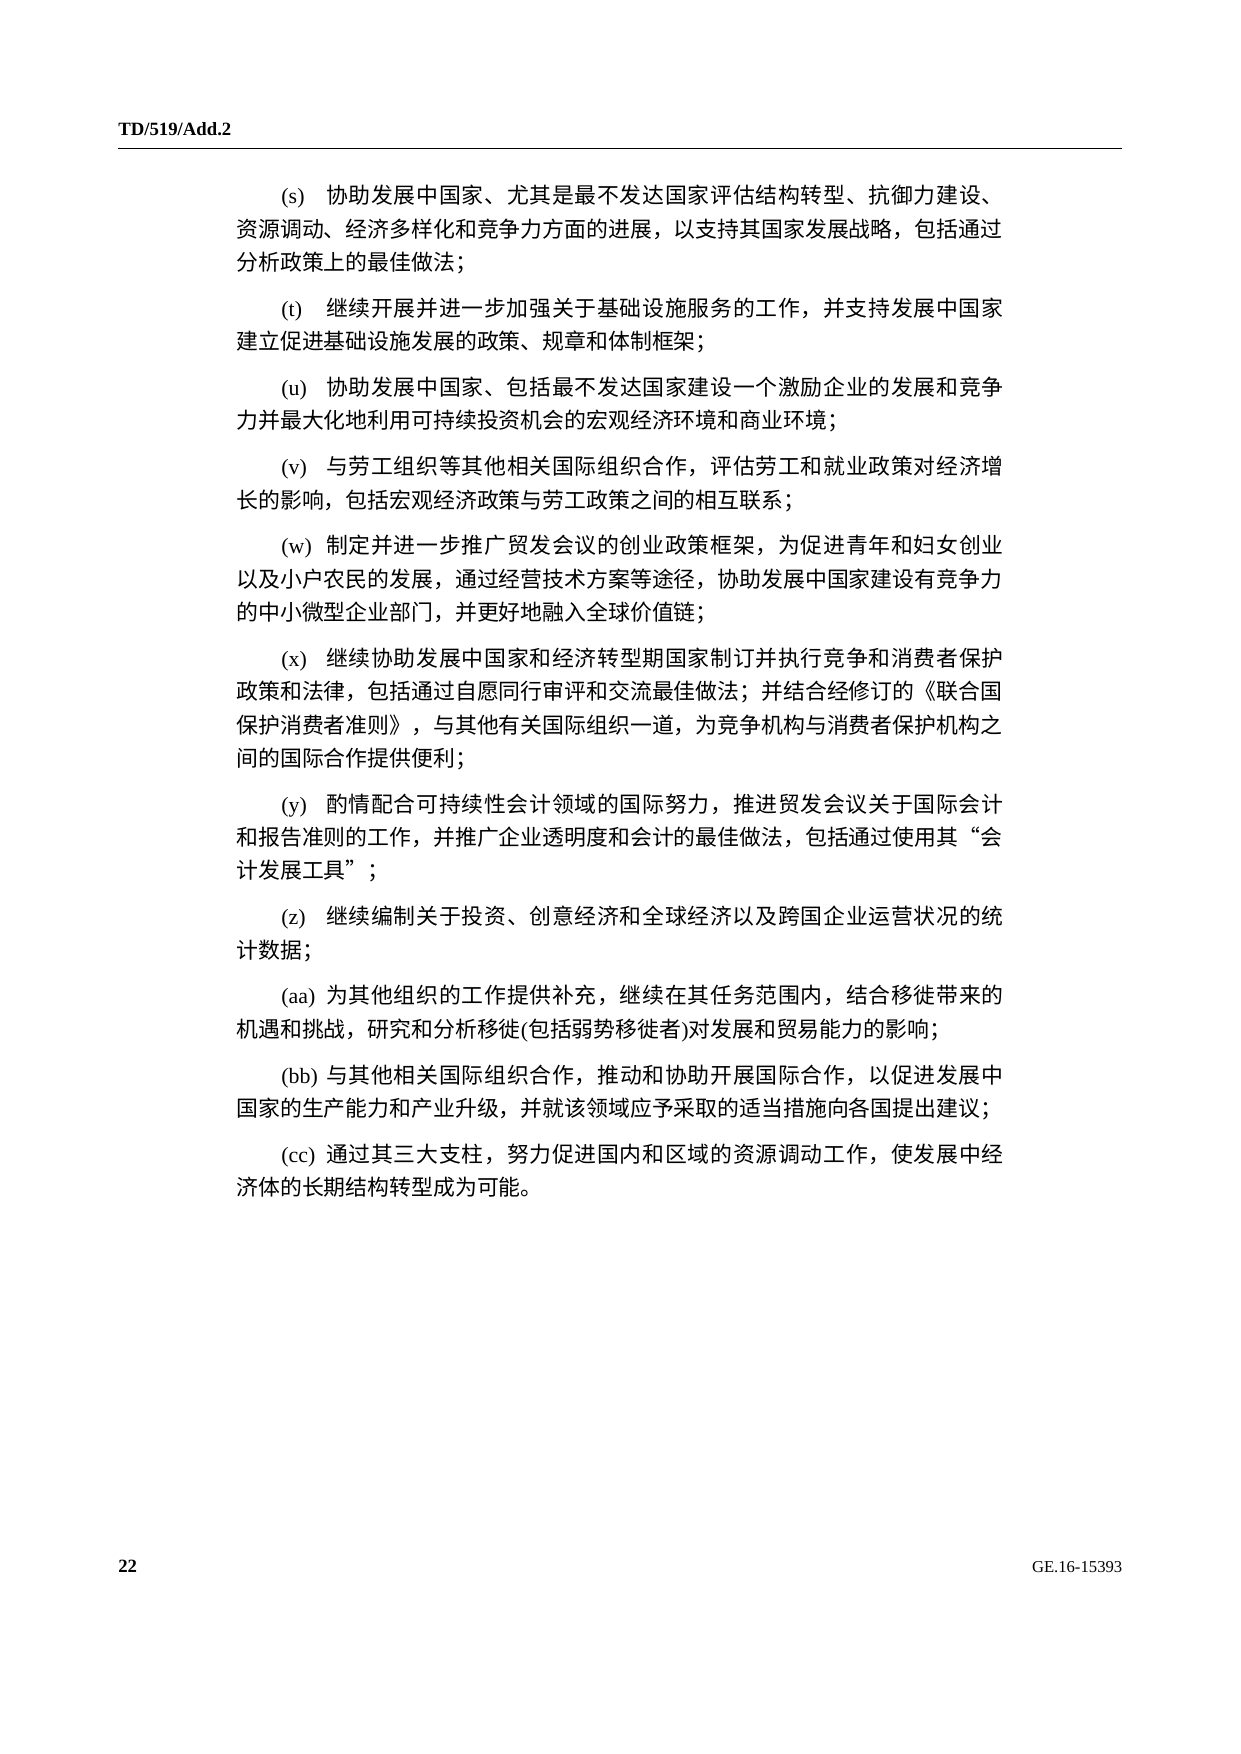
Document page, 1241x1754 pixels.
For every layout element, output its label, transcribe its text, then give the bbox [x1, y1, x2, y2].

text (x) 继续协助发展中国家和经济转型期国家制订并执行竞争和消费者保护政策和法律，包括通过自愿同行审评和交流最佳做法；并结合经修订的《联合国保护消费者准则》，与其他有关国际组织一道，为竞争机构与消费者保护机构之间的国际合作提供便利； [236, 640, 1004, 773]
text (y) 酌情配合可持续性会计领域的国际努力，推进贸发会议关于国际会计和报告准则的工作，并推广企业透明度和会计的最佳做法，包括通过使用其“会计发展工具”； [236, 786, 1004, 886]
text (s) 协助发展中国家、尤其是最不发达国家评估结构转型、抗御力建设、资源调动、经济多样化和竞争力方面的进展，以支持其国家发展战略，包括通过分析政策上的最佳做法； [236, 177, 1004, 277]
text (aa) 为其他组织的工作提供补充，继续在其任务范围内，结合移徙带来的机遇和挑战，研究和分析移徙(包括弱势移徙者)对发展和贸易能力的影响； [236, 977, 1004, 1044]
text (cc) 通过其三大支柱，努力促进国内和区域的资源调动工作，使发展中经济体的长期结构转型成为可能。 [236, 1136, 1004, 1202]
text (z) 继续编制关于投资、创意经济和全球经济以及跨国企业运营状况的统计数据； [236, 898, 1004, 965]
text (w) 制定并进一步推广贸发会议的创业政策框架，为促进青年和妇女创业以及小户农民的发展，通过经营技术方案等途径，协助发展中国家建设有竞争力的中小微型企业部门，并更好地融入全球价值链； [236, 527, 1004, 627]
text (u) 协助发展中国家、包括最不发达国家建设一个激励企业的发展和竞争力并最大化地利用可持续投资机会的宏观经济环境和商业环境； [236, 369, 1004, 436]
text (v) 与劳工组织等其他相关国际组织合作，评估劳工和就业政策对经济增长的影响，包括宏观经济政策与劳工政策之间的相互联系； [236, 448, 1004, 515]
text (t) 继续开展并进一步加强关于基础设施服务的工作，并支持发展中国家建立促进基础设施发展的政策、规章和体制框架； [236, 290, 1004, 356]
text (bb) 与其他相关国际组织合作，推动和协助开展国际合作，以促进发展中国家的生产能力和产业升级，并就该领域应予采取的适当措施向各国提出建议； [236, 1056, 1004, 1123]
